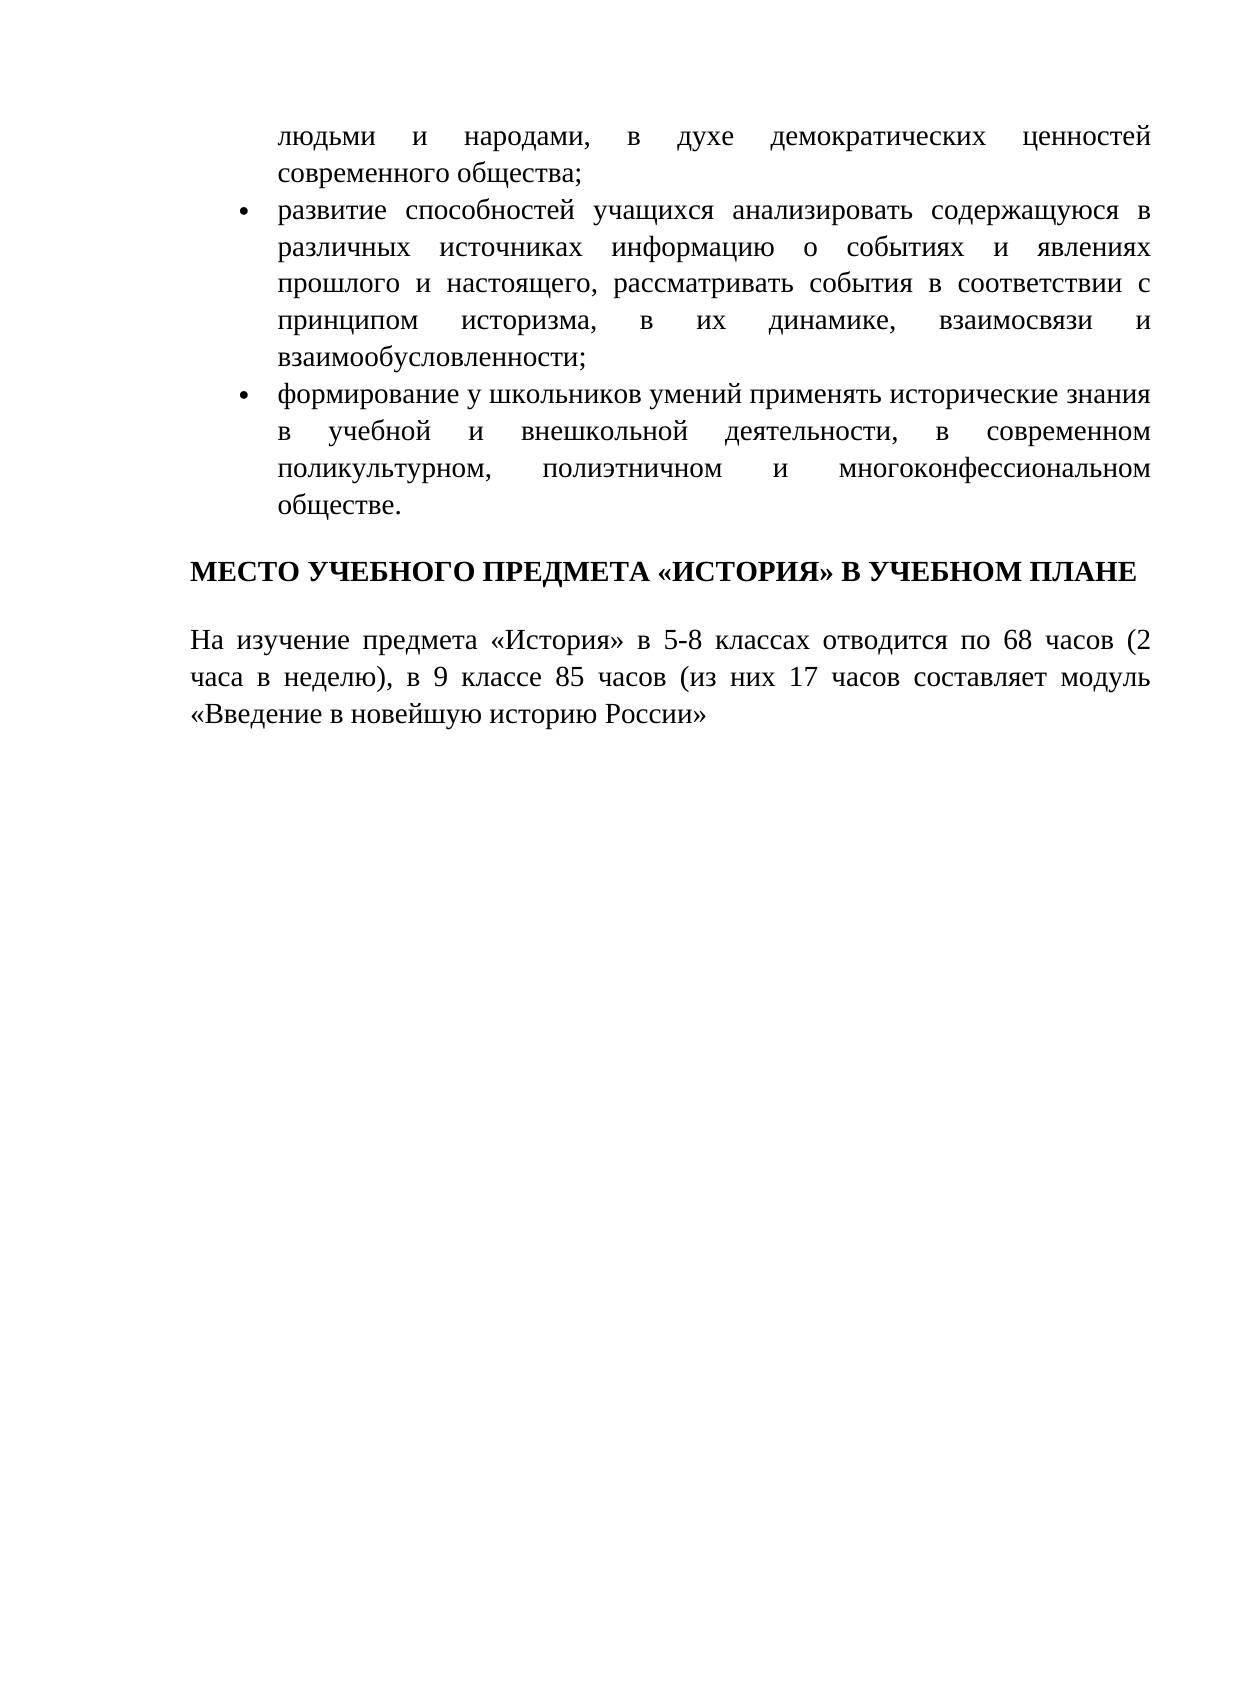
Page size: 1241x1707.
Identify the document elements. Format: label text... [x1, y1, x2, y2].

text МЕСТО УЧЕБНОГО ПРЕДМЕТА «ИСТОРИЯ» В УЧЕБНОМ ПЛАНЕ [190, 554, 1152, 588]
list формирование у школьников умений применять исторические знания в учебной и внешкольной деятельности, в современном поликультурном, полиэтничном и многоконфессиональном обществе. [240, 376, 1152, 520]
text На изучение предмета «История» в 5-8 классах отводится по 68 часов (2 часа в неделю), в 9 классе 85 часов (из них 17 часов составляет модуль «Введение в новейшую историю России» [190, 622, 1152, 729]
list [240, 118, 1152, 188]
list развитие способностей учащихся анализировать содержащуюся в различных источниках информацию о событиях и явлениях прошлого и настоящего, рассматривать события в соответствии с принципом историзма, в их динамике, взаимосвязи и взаимообусловленности; [240, 192, 1152, 373]
